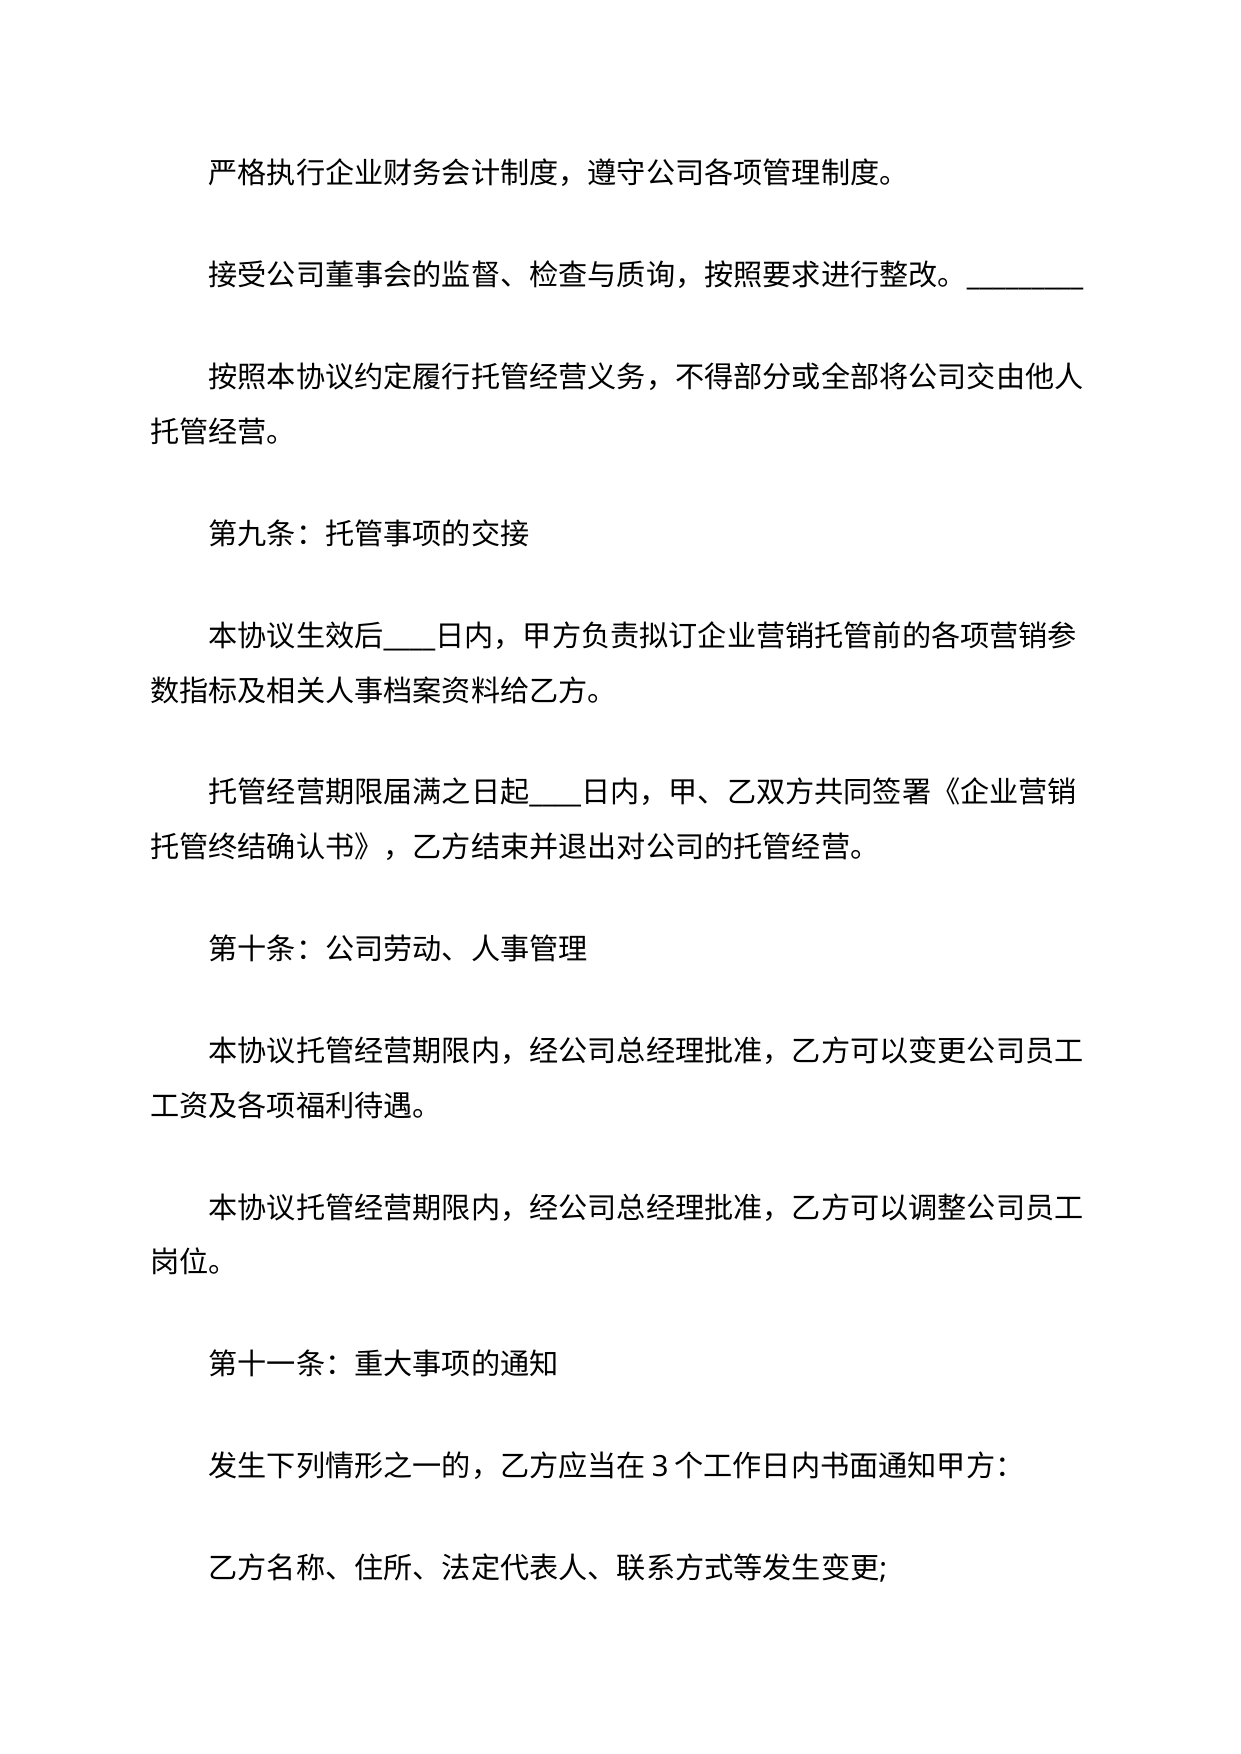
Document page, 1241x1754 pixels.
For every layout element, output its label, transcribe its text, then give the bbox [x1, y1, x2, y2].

text 接受公司董事会的监督、检查与质询，按照要求进行整改。_________ [150, 252, 1090, 294]
text 本协议生效后____日内，甲方负责拟订企业营销托管前的各项营销参数指标及相关人事档案资料给乙方。 [150, 612, 1090, 709]
text 第十条：公司劳动、人事管理 [150, 926, 1090, 968]
text 本协议托管经营期限内，经公司总经理批准，乙方可以调整公司员工岗位。 [150, 1184, 1090, 1281]
text 托管经营期限届满之日起____日内，甲、乙双方共同签署《企业营销托管终结确认书》，乙方结束并退出对公司的托管经营。 [150, 769, 1090, 866]
text 按照本协议约定履行托管经营义务，不得部分或全部将公司交由他人托管经营。 [150, 354, 1090, 451]
text 严格执行企业财务会计制度，遵守公司各项管理制度。 [150, 150, 1090, 192]
text 第十一条：重大事项的通知 [150, 1341, 1090, 1383]
text 发生下列情形之一的，乙方应当在3个工作日内书面通知甲方： [150, 1443, 1090, 1485]
text 乙方名称、住所、法定代表人、联系方式等发生变更; [150, 1544, 1090, 1587]
text 本协议托管经营期限内，经公司总经理批准，乙方可以变更公司员工工资及各项福利待遇。 [150, 1027, 1090, 1125]
text 第九条：托管事项的交接 [150, 510, 1090, 553]
